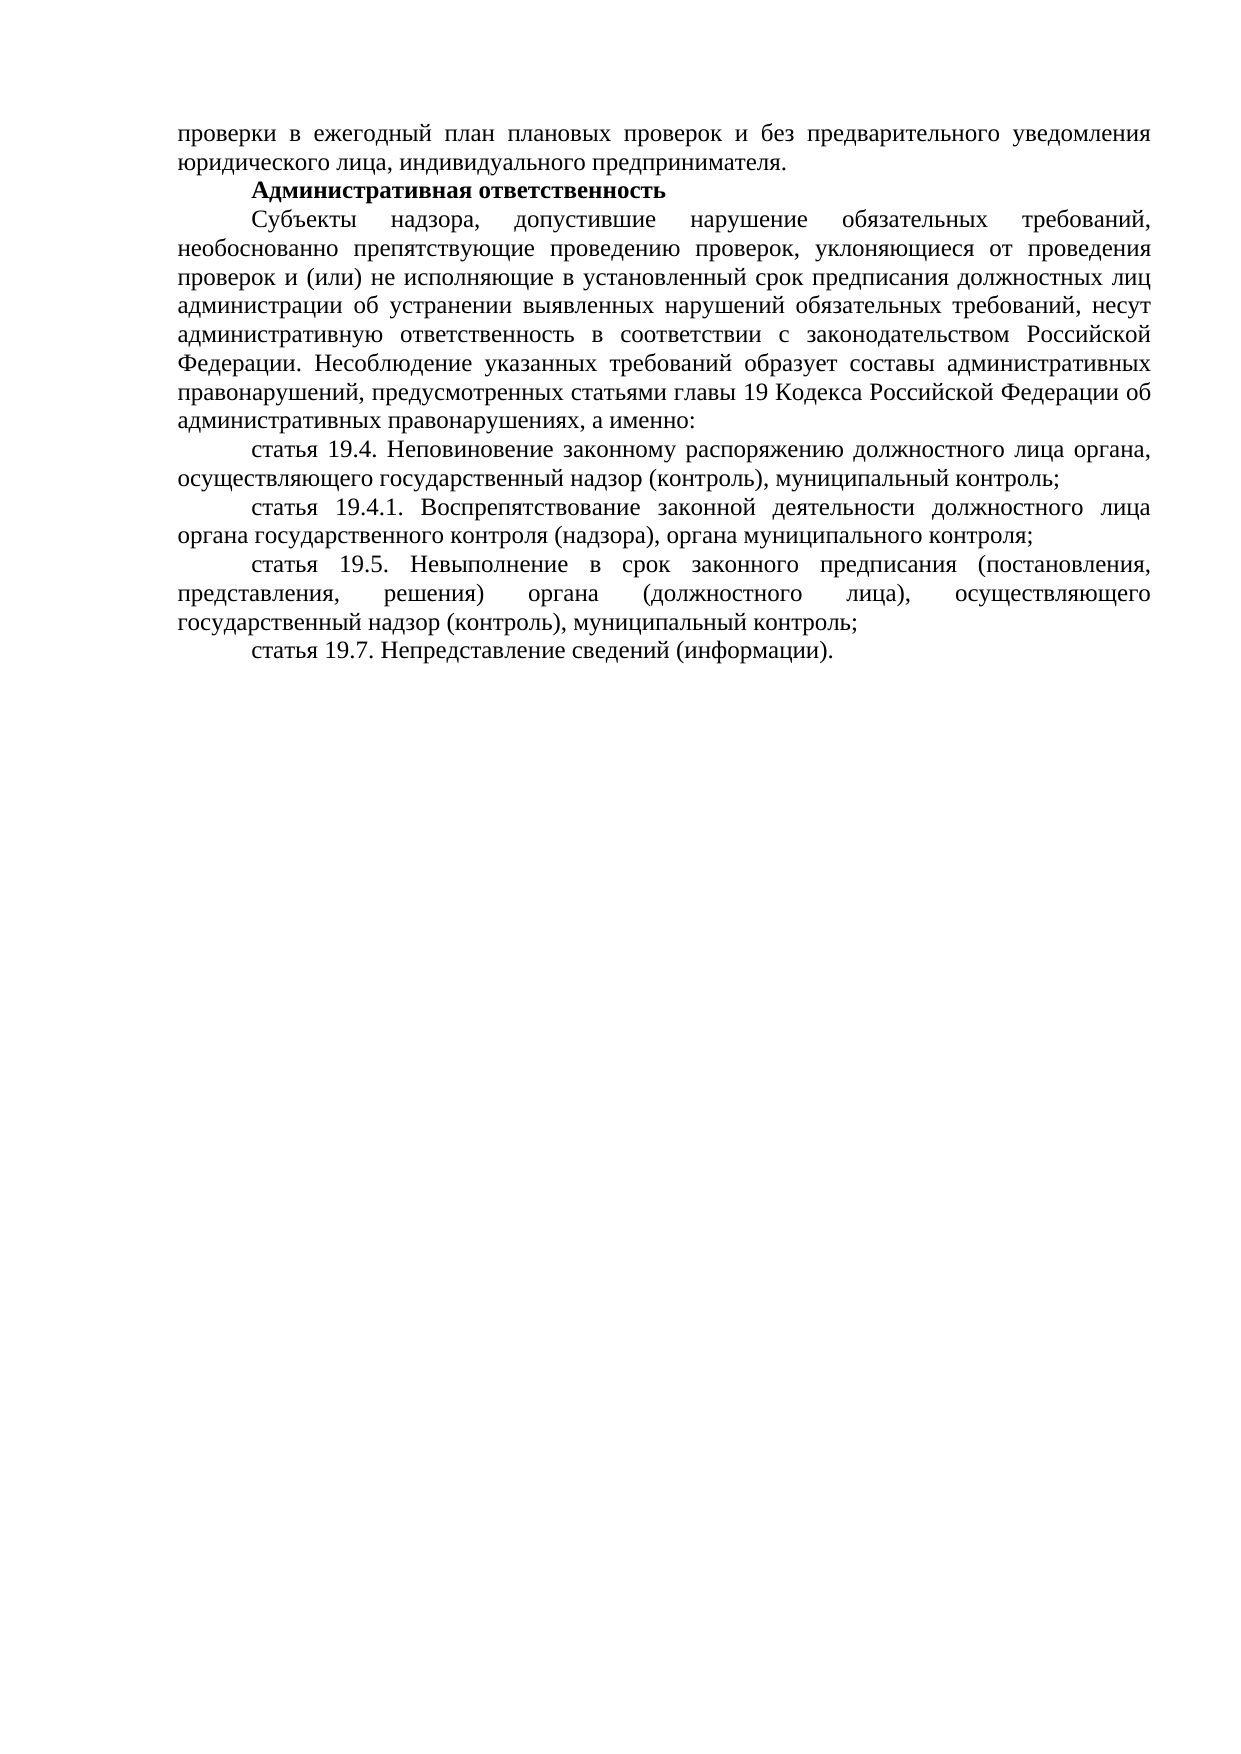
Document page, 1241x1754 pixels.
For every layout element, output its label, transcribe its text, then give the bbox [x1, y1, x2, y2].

text статья 19.4. Неповиновение законному распоряжению должностного лица органа, осуществляющего государственный надзор (контроль), муниципальный контроль; [177, 434, 1152, 492]
text Субъекты надзора, допустившие нарушение обязательных требований, необоснованно препятствующие проведению проверок, уклоняющиеся от проведения проверок и (или) не исполняющие в установленный срок предписания должностных лиц администрации об устранении выявленных нарушений обязательных требований, несут административную ответственность в соответствии с законодательством Российской Федерации. Несоблюдение указанных требований образует составы административных правонарушений, предусмотренных статьями главы 19 Кодекса Российской Федерации об административных правонарушениях, а именно: [177, 204, 1152, 434]
text статья 19.5. Невыполнение в срок законного предписания (постановления, представления, решения) органа (должностного лица), осуществляющего государственный надзор (контроль), муниципальный контроль; [177, 549, 1152, 636]
text Административная ответственность [177, 176, 1152, 204]
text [177, 118, 1152, 176]
text статья 19.7. Непредставление сведений (информации). [177, 636, 1152, 664]
text статья 19.4.1. Воспрепятствование законной деятельности должностного лица органа государственного контроля (надзора), органа муниципального контроля; [177, 492, 1152, 549]
